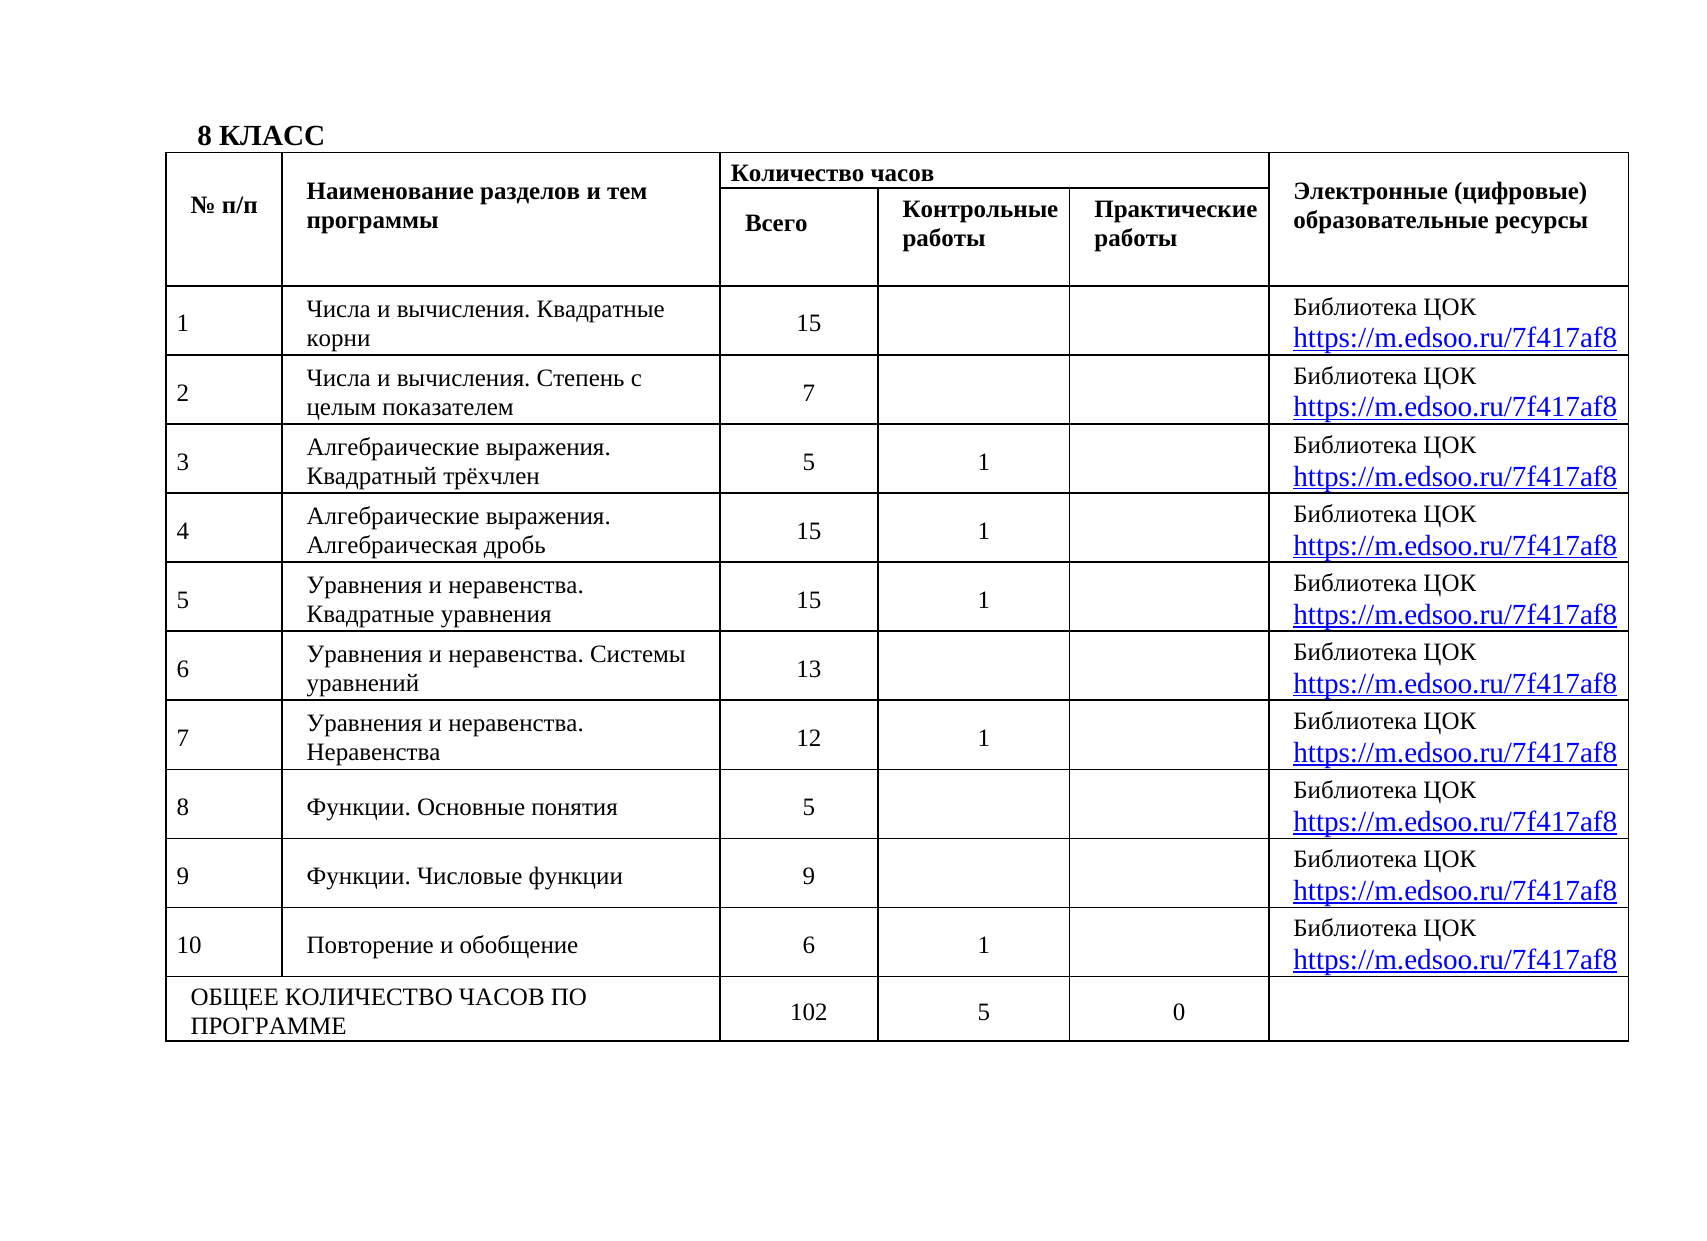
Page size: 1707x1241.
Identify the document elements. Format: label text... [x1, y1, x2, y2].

table_cell [879, 632, 1069, 699]
table_cell 1 [879, 425, 1069, 492]
table_cell 1 [879, 494, 1069, 561]
table_cell [879, 839, 1069, 907]
table_cell 9 [167, 839, 281, 907]
table_cell 5 [167, 563, 281, 630]
table_cell 7 [721, 356, 877, 423]
table_header Количество часов [721, 153, 1268, 187]
table_cell 6 [167, 632, 281, 699]
table_cell 1 [879, 701, 1069, 768]
table_cell Контрольные работы [879, 189, 1069, 285]
table_cell 6 [721, 908, 877, 976]
table_cell Библиотека ЦОК https://m.edsoo.ru/7f417af8 [1270, 563, 1628, 630]
table_cell Библиотека ЦОК https://m.edsoo.ru/7f417af8 [1270, 770, 1628, 837]
table_cell 7 [167, 701, 281, 768]
table_cell 0 [1070, 977, 1268, 1040]
table_cell Библиотека ЦОК https://m.edsoo.ru/7f417af8 [1270, 839, 1628, 907]
table_cell [1070, 563, 1268, 630]
table_header Электронные (цифровые) образовательные ресурсы [1270, 153, 1628, 285]
table_cell 8 [167, 770, 281, 837]
table_cell Библиотека ЦОК https://m.edsoo.ru/7f417af8 [1270, 632, 1628, 699]
table_cell [1070, 494, 1268, 561]
table_cell [1070, 701, 1268, 768]
table_cell Уравнения и неравенства. Системы уравнений [283, 632, 719, 699]
table_cell 102 [721, 977, 877, 1040]
table_cell Уравнения и неравенства. Неравенства [283, 701, 719, 768]
table_header № п/п [167, 153, 281, 285]
table_cell 15 [721, 494, 877, 561]
table_cell Библиотека ЦОК https://m.edsoo.ru/7f417af8 [1270, 908, 1628, 976]
table_cell [1070, 908, 1268, 976]
table_cell 10 [167, 908, 281, 976]
table_cell [879, 356, 1069, 423]
table_cell [1270, 977, 1628, 1040]
table_cell 12 [721, 701, 877, 768]
table_cell Библиотека ЦОК https://m.edsoo.ru/7f417af8 [1270, 494, 1628, 561]
table_cell Числа и вычисления. Квадратные корни [283, 287, 719, 354]
table_cell [1070, 839, 1268, 907]
table_cell Алгебраические выражения. Квадратный трёхчлен [283, 425, 719, 492]
table_cell 1 [879, 908, 1069, 976]
table_cell 9 [721, 839, 877, 907]
table_cell Уравнения и неравенства. Квадратные уравнения [283, 563, 719, 630]
table_header Наименование разделов и тем программы [283, 153, 719, 285]
table_cell Повторение и обобщение [283, 908, 719, 976]
table_cell Библиотека ЦОК https://m.edsoo.ru/7f417af8 [1270, 701, 1628, 768]
table_cell 5 [721, 770, 877, 837]
table_cell [1070, 287, 1268, 354]
table_cell [1070, 356, 1268, 423]
table_cell 1 [167, 287, 281, 354]
table_cell [1070, 632, 1268, 699]
table_cell 4 [167, 494, 281, 561]
table_cell Функции. Основные понятия [283, 770, 719, 837]
table_cell Алгебраические выражения. Алгебраическая дробь [283, 494, 719, 561]
table_cell [879, 287, 1069, 354]
table_cell 5 [879, 977, 1069, 1040]
table_cell Библиотека ЦОК https://m.edsoo.ru/7f417af8 [1270, 425, 1628, 492]
table_cell Библиотека ЦОК https://m.edsoo.ru/7f417af8 [1270, 287, 1628, 354]
table_cell 1 [879, 563, 1069, 630]
table_cell [1070, 770, 1268, 837]
table_cell 15 [721, 563, 877, 630]
table_cell 2 [167, 356, 281, 423]
table_cell ОБЩЕЕ КОЛИЧЕСТВО ЧАСОВ ПО ПРОГРАММЕ [167, 977, 719, 1040]
text 8 КЛАСС [190, 118, 1618, 152]
table_cell Практические работы [1070, 189, 1268, 285]
table_cell Числа и вычисления. Степень с целым показателем [283, 356, 719, 423]
table_cell 3 [167, 425, 281, 492]
table_cell Библиотека ЦОК https://m.edsoo.ru/7f417af8 [1270, 356, 1628, 423]
table_cell 13 [721, 632, 877, 699]
table_cell 5 [721, 425, 877, 492]
table_cell Функции. Числовые функции [283, 839, 719, 907]
table_cell [1070, 425, 1268, 492]
table_cell Всего [721, 189, 877, 285]
table_cell 15 [721, 287, 877, 354]
table_cell [879, 770, 1069, 837]
